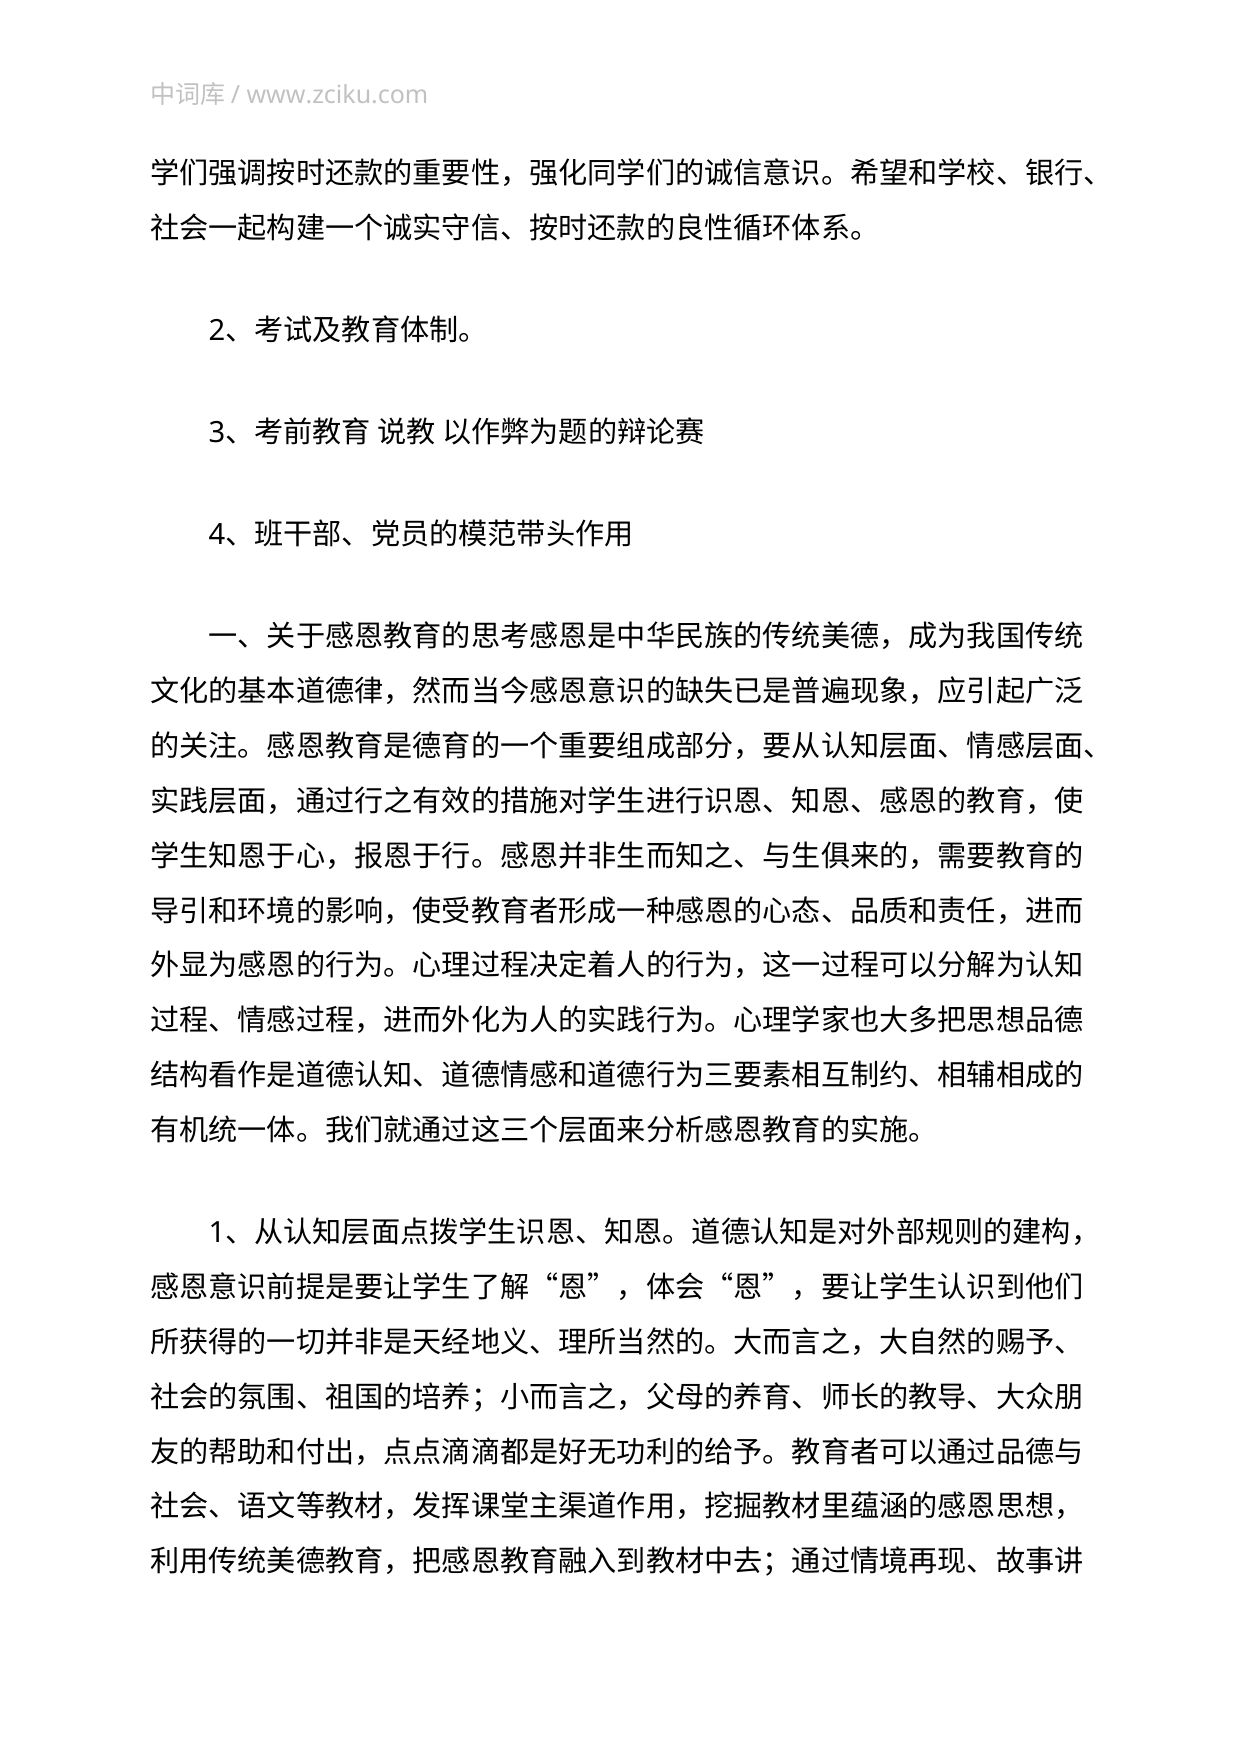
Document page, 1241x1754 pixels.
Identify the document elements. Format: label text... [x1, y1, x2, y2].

text 3、考前教育 说教 以作弊为题的辩论赛 [150, 409, 1090, 451]
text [150, 1208, 1090, 1580]
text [150, 150, 1090, 247]
text 4、班干部、党员的模范带头作用 [150, 511, 1090, 553]
text 2、考试及教育体制。 [150, 307, 1090, 349]
text 一、关于感恩教育的思考感恩是中华民族的传统美德，成为我国传统文化的基本道德律，然而当今感恩意识的缺失已是普遍现象，应引起广泛的关注。感恩教育是德育的一个重要组成部分，要从认知层面、情感层面、实践层面，通过行之有效的措施对学生进行识恩、知恩、感恩的教育，使学生知恩于心，报恩于行。感恩并非生而知之、与生俱来的，需要教育的导引和环境的影响，使受教育者形成一种感恩的心态、品质和责任，进而外显为感恩的行为。心理过程决定着人的行为，这一过程可以分解为认知过程、情感过程，进而外化为人的实践行为。心理学家也大多把思想品德结构看作是道德认知、道德情感和道德行为三要素相互制约、相辅相成的有机统一体。我们就通过这三个层面来分析感恩教育的实施。 [150, 613, 1090, 1149]
